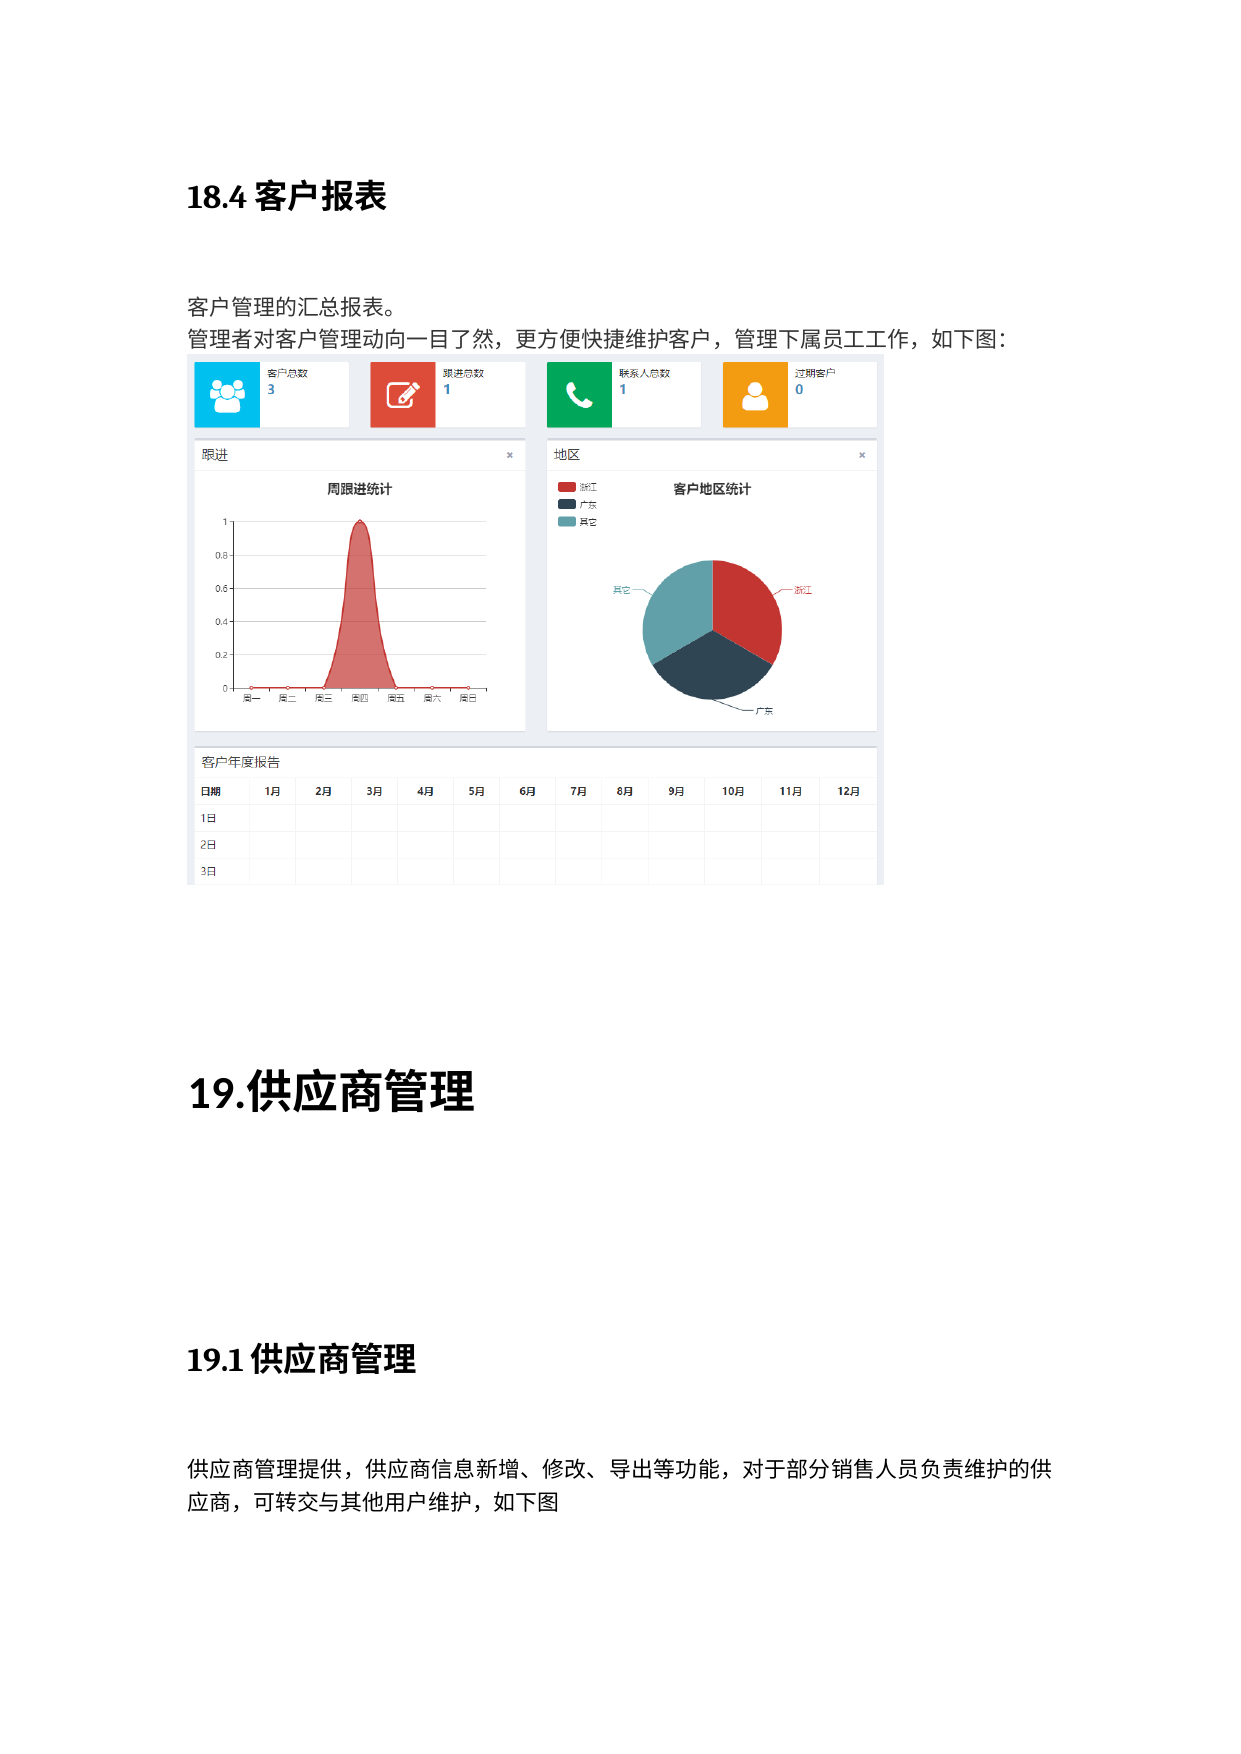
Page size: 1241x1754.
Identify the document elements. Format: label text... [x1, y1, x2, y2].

subtitle 18.4客户报表 [187, 162, 1053, 227]
picture [187, 354, 884, 885]
subtitle 19.1供应商管理 [187, 1324, 1053, 1389]
text 供应商管理提供，供应商信息新增、修改、导出等功能，对于部分销售人员负责维护的供应商，可转交与其他用户维护，如下图 [187, 1452, 1053, 1517]
text 客户管理的汇总报表。 [187, 289, 1053, 322]
subtitle 19.供应商管理 [187, 1039, 1053, 1137]
